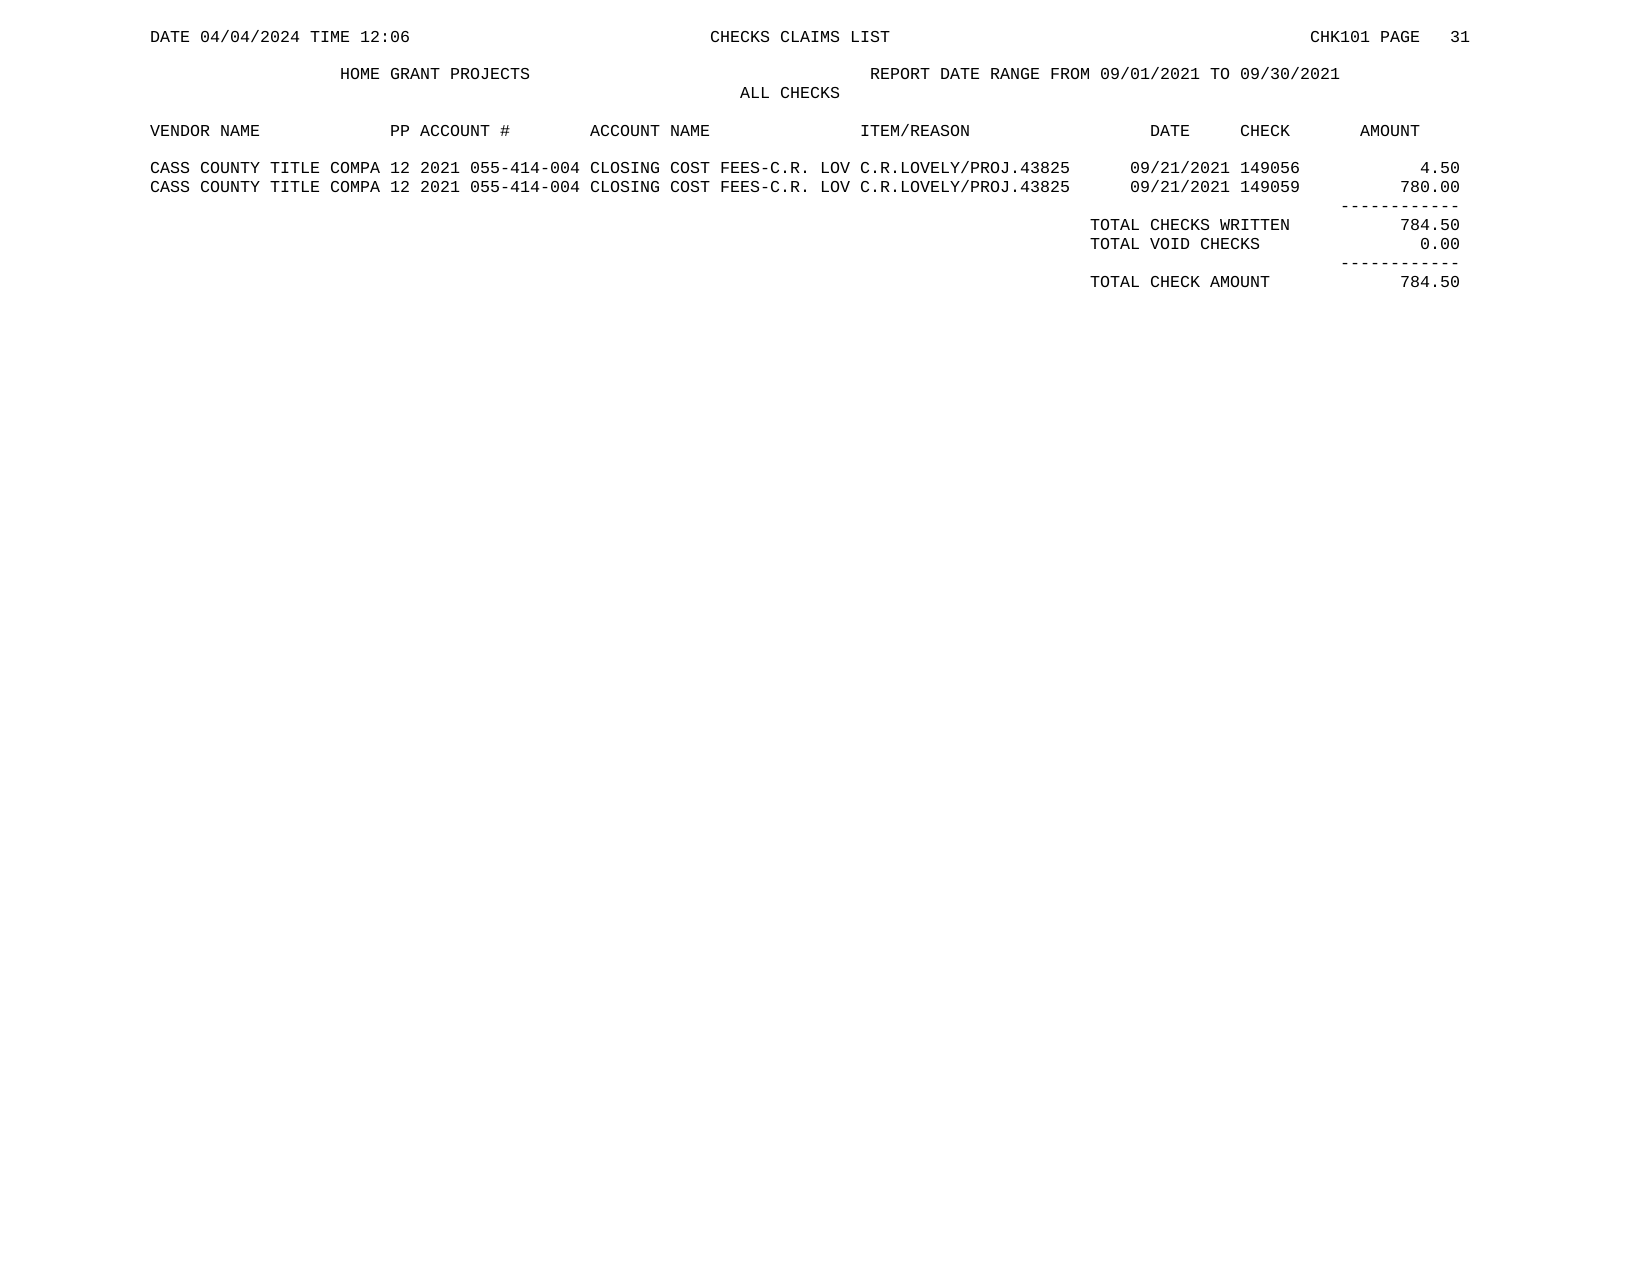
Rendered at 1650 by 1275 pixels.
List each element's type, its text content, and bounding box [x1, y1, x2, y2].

text ------------ [150, 198, 1500, 217]
text HOME GRANT PROJECTS REPORT DATE RANGE FROM 09/01/2021 TO 09/30/2021 [150, 66, 1500, 85]
text VENDOR NAME PP ACCOUNT # ACCOUNT NAME ITEM/REASON DATE CHECK AMOUNT [150, 122, 1500, 141]
text TOTAL CHECK AMOUNT 784.50 [150, 273, 1500, 292]
text CASS COUNTY TITLE COMPA 12 2021 055-414-004 CLOSING COST FEES-C.R. LOV C.R.LOVELY/PROJ.43825 09/21/2021 149059 780.00 [150, 179, 1500, 198]
text TOTAL VOID CHECKS 0.00 [150, 236, 1500, 254]
text CASS COUNTY TITLE COMPA 12 2021 055-414-004 CLOSING COST FEES-C.R. LOV C.R.LOVELY/PROJ.43825 09/21/2021 149056 4.50 [150, 160, 1500, 179]
text TOTAL CHECKS WRITTEN 784.50 [150, 217, 1500, 236]
text ALL CHECKS [150, 85, 1500, 103]
text DATE 04/04/2024 TIME 12:06 CHECKS CLAIMS LIST CHK101 PAGE 31 [150, 28, 1500, 47]
text ------------ [150, 254, 1500, 273]
